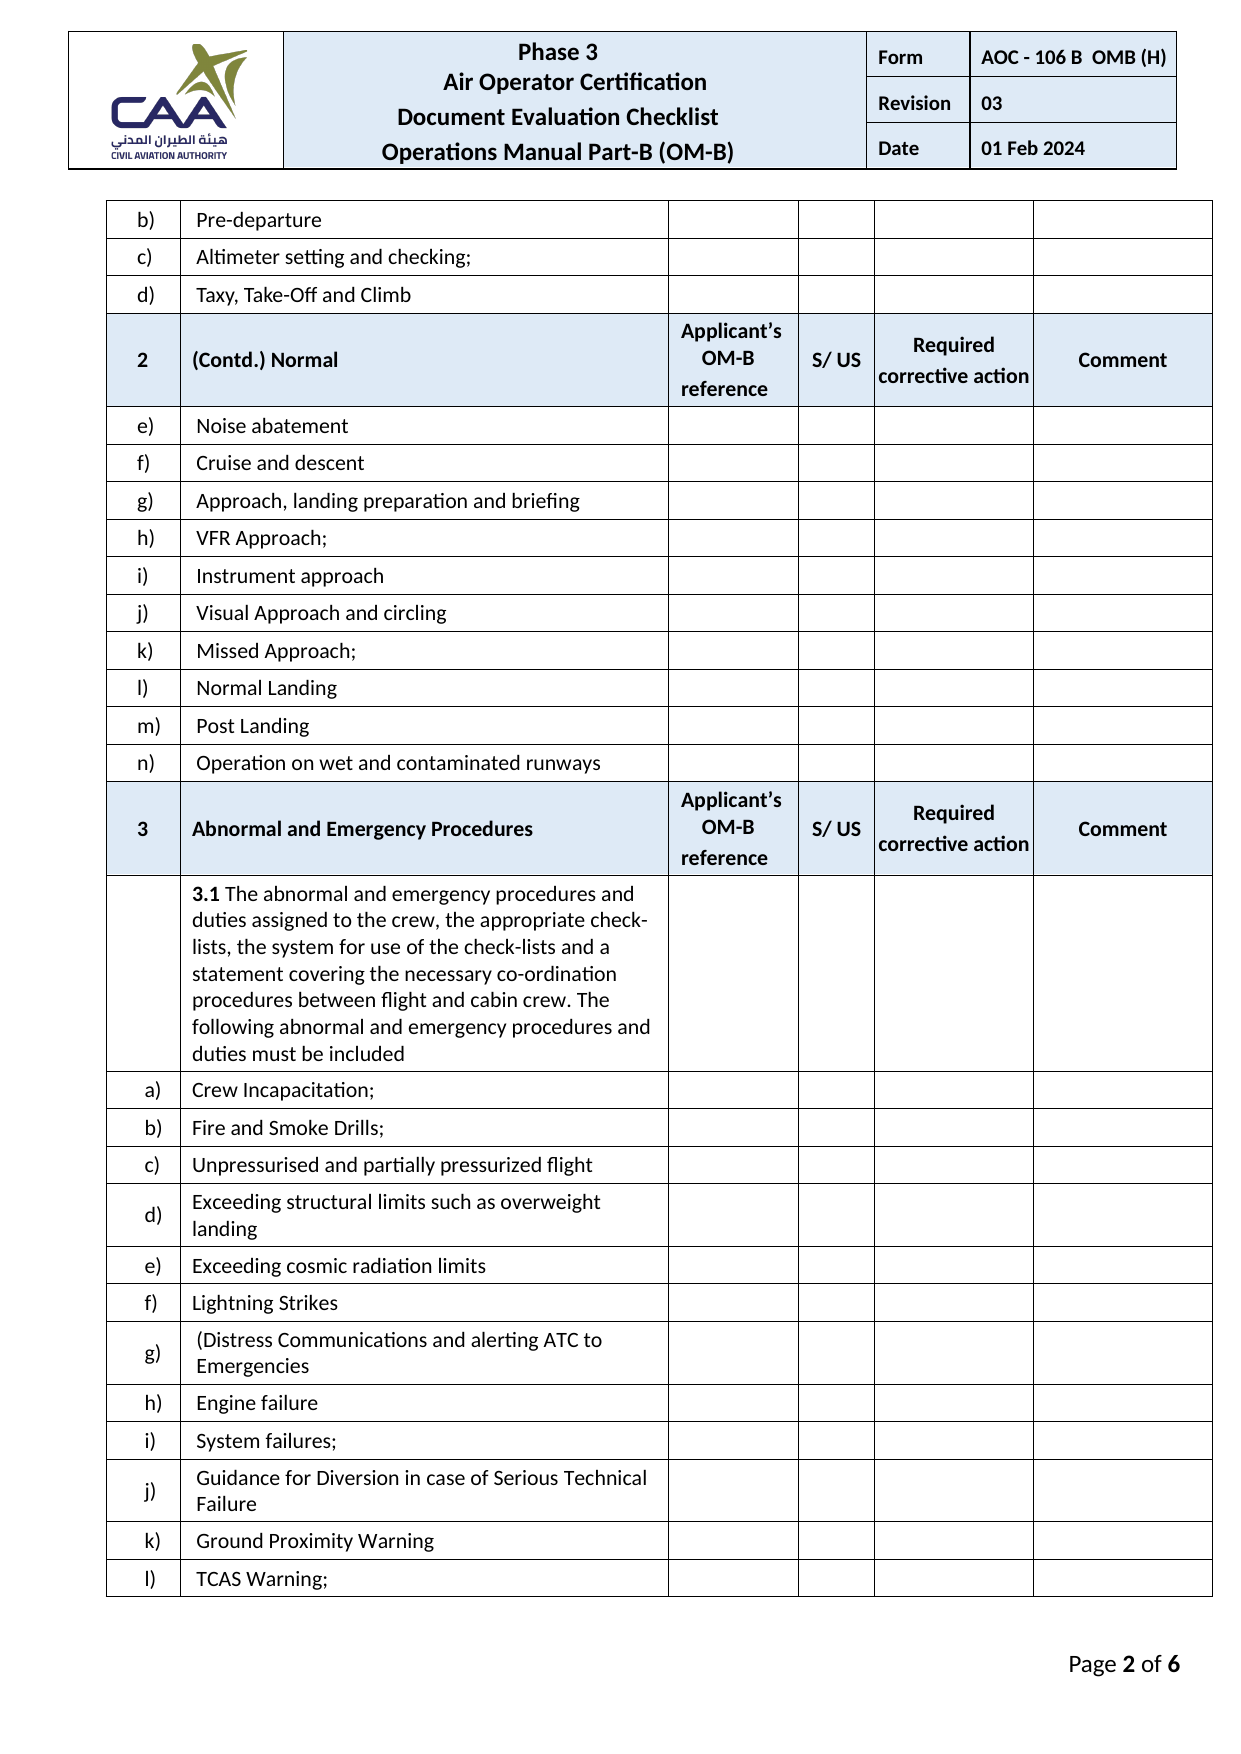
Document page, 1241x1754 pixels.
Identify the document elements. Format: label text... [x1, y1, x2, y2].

table_cell [799, 1184, 874, 1246]
table_cell Applicant’s OM-B reference [669, 782, 798, 874]
table_cell [799, 1460, 874, 1521]
table_cell [875, 407, 1033, 443]
table_cell [669, 1460, 798, 1521]
table_cell [1034, 557, 1212, 593]
picture [111, 44, 248, 159]
table_cell [875, 482, 1033, 518]
table_cell [799, 1522, 874, 1559]
table_cell [799, 707, 874, 743]
table_cell [799, 670, 874, 706]
table_cell Comment [1034, 314, 1212, 406]
table_cell [669, 407, 798, 443]
table_cell [107, 745, 180, 781]
table_cell S/ US [799, 782, 874, 874]
table_cell Cruise and descent [181, 445, 668, 481]
table_cell [669, 1560, 798, 1596]
table_cell [1034, 1184, 1212, 1246]
table_cell Exceeding structural limits such as overweight landing [181, 1184, 668, 1246]
table_cell Post Landing [181, 707, 668, 743]
table_cell [107, 707, 180, 743]
table_cell [1034, 1522, 1212, 1559]
table_cell [669, 595, 798, 631]
table_cell System failures; [181, 1422, 668, 1458]
table_cell [669, 632, 798, 668]
table_cell [875, 1422, 1033, 1458]
table_cell [799, 1072, 874, 1108]
table_cell [669, 276, 798, 312]
table_cell [107, 520, 180, 556]
table_cell Lightning Strikes [181, 1284, 668, 1321]
table_cell [799, 520, 874, 556]
table_cell [669, 1184, 798, 1246]
table_cell [799, 276, 874, 312]
table_cell [1034, 201, 1212, 237]
table_cell [1034, 876, 1212, 1071]
table_cell Applicant’s OM-B reference [669, 314, 798, 406]
table_cell [107, 1422, 180, 1458]
table_cell [799, 482, 874, 518]
table_cell [669, 707, 798, 743]
table_cell [1034, 1284, 1212, 1321]
table_cell [107, 445, 180, 481]
table_cell Operation on wet and contaminated runways [181, 745, 668, 781]
table_cell [107, 407, 180, 443]
table_cell [1034, 482, 1212, 518]
table_cell [799, 1247, 874, 1283]
table_cell [669, 1422, 798, 1458]
table_cell [669, 557, 798, 593]
table_cell [799, 876, 874, 1071]
table_cell [107, 876, 180, 1071]
table_cell [107, 201, 180, 237]
table_cell [799, 1422, 874, 1458]
table_cell [1034, 1385, 1212, 1421]
table_cell [669, 670, 798, 706]
table_cell [107, 1147, 180, 1183]
table_cell Unpressurised and partially pressurized flight [181, 1147, 668, 1183]
table_cell [669, 1247, 798, 1283]
table_cell [799, 745, 874, 781]
table_cell [107, 595, 180, 631]
table_cell [875, 876, 1033, 1071]
table_cell [669, 1109, 798, 1146]
table_cell [799, 445, 874, 481]
table_cell [669, 445, 798, 481]
table_cell [107, 1072, 180, 1108]
table_cell [799, 1109, 874, 1146]
table_cell [1034, 276, 1212, 312]
table_cell [799, 239, 874, 275]
table_cell [669, 1522, 798, 1559]
table_cell [1034, 595, 1212, 631]
table_cell 3 [107, 782, 180, 874]
table_cell [669, 745, 798, 781]
table_cell [107, 482, 180, 518]
table_cell Required corrective action [875, 782, 1033, 874]
table_cell [799, 595, 874, 631]
table_cell [669, 201, 798, 237]
table_cell [669, 239, 798, 275]
table_cell [875, 201, 1033, 237]
table_cell [1034, 445, 1212, 481]
table_cell [875, 632, 1033, 668]
table_cell [799, 557, 874, 593]
table_cell [875, 1247, 1033, 1283]
table_cell Comment [1034, 782, 1212, 874]
table_cell [875, 520, 1033, 556]
table_cell [875, 1560, 1033, 1596]
table_cell [669, 1322, 798, 1383]
table_cell (Distress Communications and alerting ATC to Emergencies [181, 1322, 668, 1383]
table_cell Exceeding cosmic radiation limits [181, 1247, 668, 1283]
table_cell Fire and Smoke Drills; [181, 1109, 668, 1146]
table_cell [107, 1109, 180, 1146]
table_cell [1034, 1247, 1212, 1283]
table_cell [799, 1385, 874, 1421]
table_cell [107, 239, 180, 275]
table_cell [799, 1322, 874, 1383]
table_cell Crew Incapacitation; [181, 1072, 668, 1108]
table_cell [669, 876, 798, 1071]
table_cell [1034, 1460, 1212, 1521]
table_cell [1034, 670, 1212, 706]
table_cell [107, 1560, 180, 1596]
table_cell [799, 201, 874, 237]
table_cell Engine failure [181, 1385, 668, 1421]
table_cell [875, 1072, 1033, 1108]
table_cell [107, 670, 180, 706]
table_cell [799, 1560, 874, 1596]
table_cell [669, 482, 798, 518]
table_cell [875, 1284, 1033, 1321]
table_cell [1034, 1072, 1212, 1108]
table_cell [1034, 632, 1212, 668]
table_cell [799, 1284, 874, 1321]
table_cell Abnormal and Emergency Procedures [181, 782, 668, 874]
table_cell [875, 1109, 1033, 1146]
table_cell [107, 1385, 180, 1421]
table_cell Taxy, Take-Off and Climb [181, 276, 668, 312]
table_cell Normal Landing [181, 670, 668, 706]
table_cell Required corrective action [875, 314, 1033, 406]
table_cell [875, 1184, 1033, 1246]
table_cell [1034, 1560, 1212, 1596]
table_cell [1034, 520, 1212, 556]
table_cell VFR Approach; [181, 520, 668, 556]
table_cell Guidance for Diversion in case of Serious Technical Failure [181, 1460, 668, 1521]
table_cell [799, 407, 874, 443]
table_cell Noise abatement [181, 407, 668, 443]
table_cell 3.1 The abnormal and emergency procedures and duties assigned to the crew, the appropriate check-lists, the system for use of the check-lists and a statement covering the necessary co-ordination procedures between flight and cabin crew. The following abnormal and emergency procedures and duties must be included [181, 876, 668, 1071]
table_cell [875, 1322, 1033, 1383]
table_cell S/ US [799, 314, 874, 406]
table_cell [107, 1460, 180, 1521]
table_cell [875, 239, 1033, 275]
table_cell [799, 1147, 874, 1183]
table_cell [875, 276, 1033, 312]
table_cell Missed Approach; [181, 632, 668, 668]
table_cell [669, 1072, 798, 1108]
table_cell Pre-departure [181, 201, 668, 237]
table_cell (Contd.) Normal [181, 314, 668, 406]
table_cell [1034, 1322, 1212, 1383]
table_cell [107, 276, 180, 312]
table_cell [1034, 407, 1212, 443]
table_cell [875, 670, 1033, 706]
table_cell [107, 1284, 180, 1321]
table_cell [669, 1147, 798, 1183]
table_cell [107, 1522, 180, 1559]
table_cell [875, 1147, 1033, 1183]
table_cell [875, 1522, 1033, 1559]
table_cell [107, 1247, 180, 1283]
table_cell [1034, 707, 1212, 743]
table_cell [875, 1460, 1033, 1521]
table_cell [107, 632, 180, 668]
table_cell [875, 595, 1033, 631]
table_cell [875, 557, 1033, 593]
table_cell [107, 1184, 180, 1246]
table_cell [1034, 1109, 1212, 1146]
table_cell Visual Approach and circling [181, 595, 668, 631]
table_cell Approach, landing preparation and briefing [181, 482, 668, 518]
table_cell [1034, 239, 1212, 275]
table_cell [1034, 745, 1212, 781]
table_cell [669, 1385, 798, 1421]
table_cell [1034, 1422, 1212, 1458]
table_cell [799, 632, 874, 668]
table_cell [107, 557, 180, 593]
table_cell Ground Proximity Warning [181, 1522, 668, 1559]
table_cell 2 [107, 314, 180, 406]
table_cell [669, 520, 798, 556]
table_cell [875, 745, 1033, 781]
table_cell [1034, 1147, 1212, 1183]
table_cell [875, 445, 1033, 481]
table_cell TCAS Warning; [181, 1560, 668, 1596]
table_cell [875, 707, 1033, 743]
table_cell [107, 1322, 180, 1383]
table_cell Instrument approach [181, 557, 668, 593]
table_cell [669, 1284, 798, 1321]
table_cell Altimeter setting and checking; [181, 239, 668, 275]
table_cell [875, 1385, 1033, 1421]
